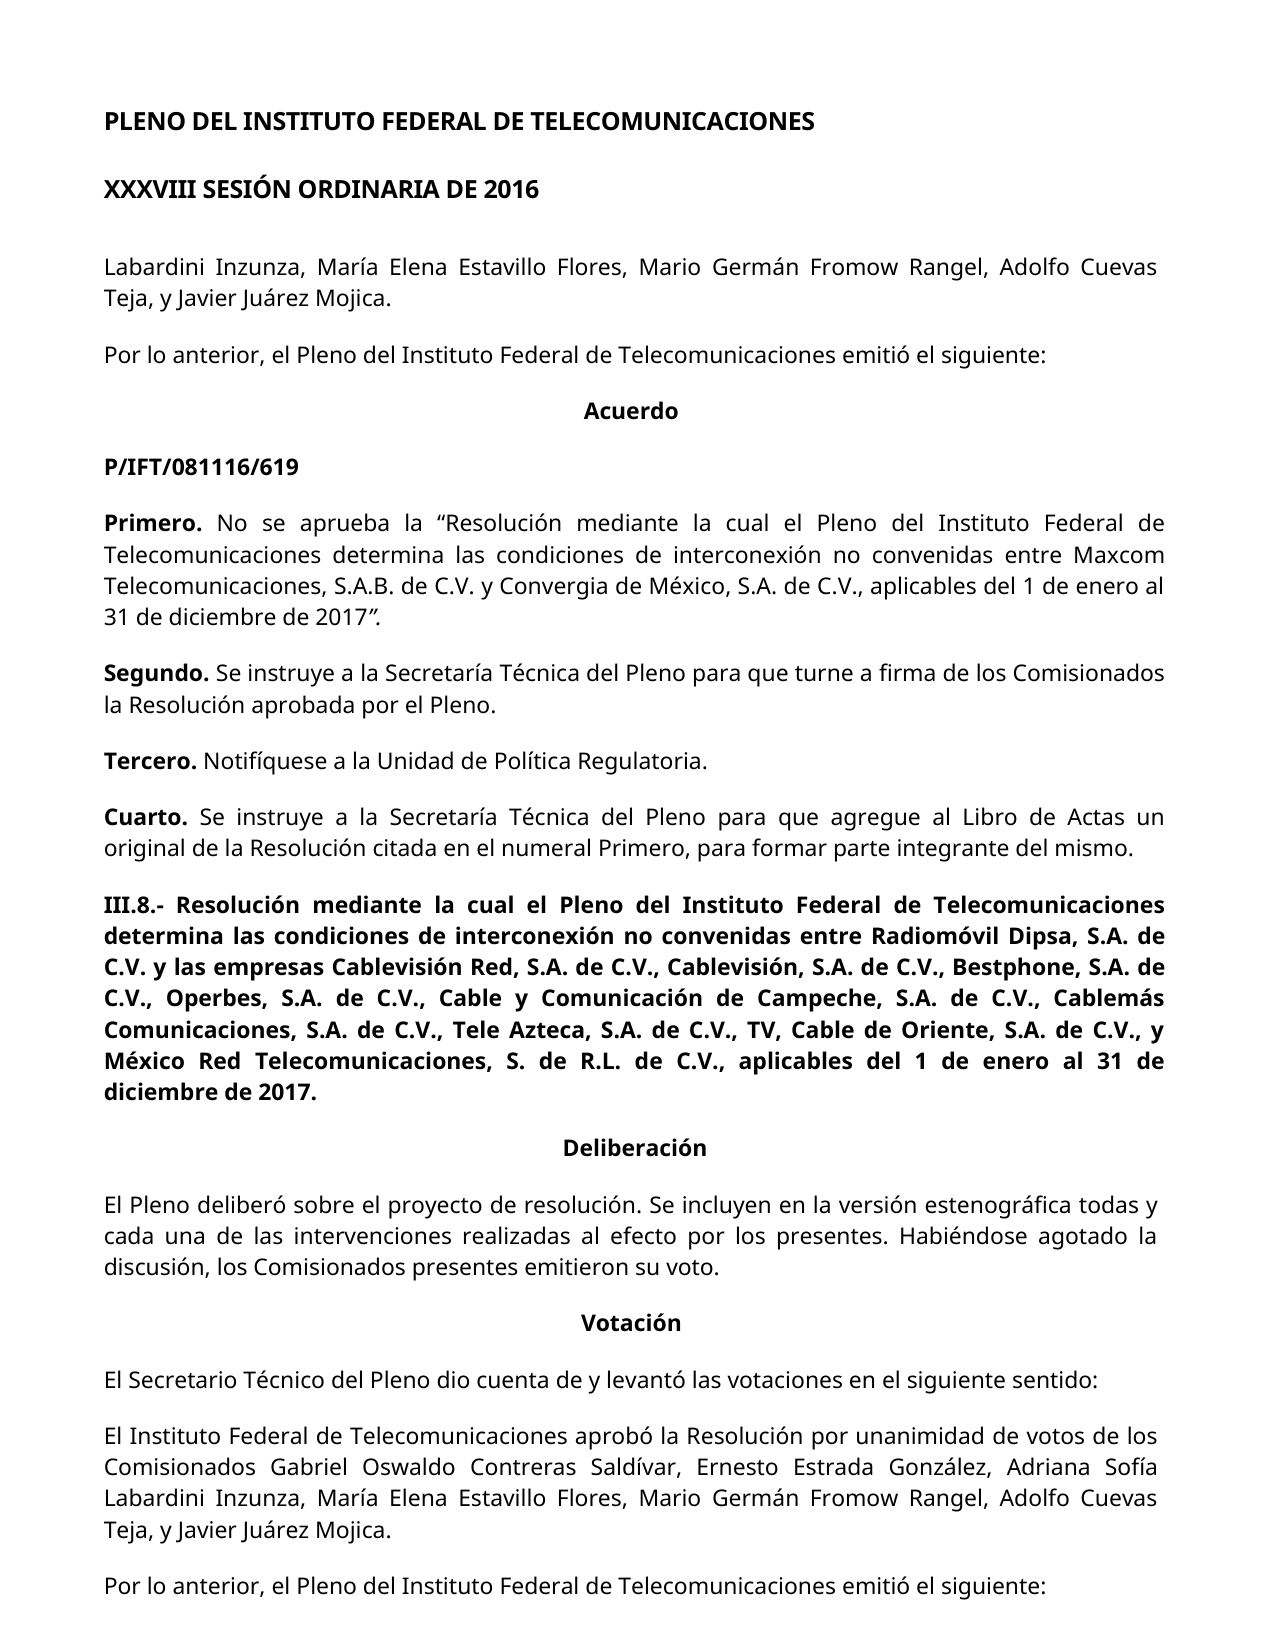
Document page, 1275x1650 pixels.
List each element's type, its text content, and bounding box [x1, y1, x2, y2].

text III.8.- Resolución mediante la cual el Pleno del Instituto Federal de Telecomunicaciones determina las condiciones de interconexión no convenidas entre Radiomóvil Dipsa, S.A. de C.V. y las empresas Cablevisión Red, S.A. de C.V., Cablevisión, S.A. de C.V., Bestphone, S.A. de C.V., Operbes, S.A. de C.V., Cable y Comunicación de Campeche, S.A. de C.V., Cablemás Comunicaciones, S.A. de C.V., Tele Azteca, S.A. de C.V., TV, Cable de Oriente, S.A. de C.V., y México Red Telecomunicaciones, S. de R.L. de C.V., aplicables del 1 de enero al 31 de diciembre de 2017. [103, 888, 1166, 1107]
text Por lo anterior, el Pleno del Instituto Federal de Telecomunicaciones emitió el siguiente: [103, 1570, 1159, 1601]
text El Pleno deliberó sobre el proyecto de resolución. Se incluyen en la versión estenográfica todas y cada una de las intervenciones realizadas al efecto por los presentes. Habiéndose agotado la discusión, los Comisionados presentes emitieron su voto. [103, 1188, 1159, 1282]
text Votación [103, 1307, 1159, 1338]
text El Secretario Técnico del Pleno dio cuenta de y levantó las votaciones en el siguiente sentido: [103, 1363, 1159, 1395]
text Deliberación [103, 1132, 1166, 1163]
text P/IFT/081116/619 [103, 451, 1166, 482]
text Acuerdo [103, 395, 1159, 426]
text Cuarto. Se instruye a la Secretaría Técnica del Pleno para que agregue al Libro de Actas un original de la Resolución citada en el numeral Primero, para formar parte integrante del mismo. [103, 801, 1166, 863]
text Segundo. Se instruye a la Secretaría Técnica del Pleno para que turne a firma de los Comisionados la Resolución aprobada por el Pleno. [103, 657, 1166, 720]
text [103, 251, 1159, 313]
text Por lo anterior, el Pleno del Instituto Federal de Telecomunicaciones emitió el siguiente: [103, 338, 1159, 370]
text Primero. No se aprueba la “Resolución mediante la cual el Pleno del Instituto Federal de Telecomunicaciones determina las condiciones de interconexión no convenidas entre Maxcom Telecomunicaciones, S.A.B. de C.V. y Convergia de México, S.A. de C.V., aplicables del 1 de enero al 31 de diciembre de 2017”. [103, 507, 1166, 632]
text Tercero. Notifíquese a la Unidad de Política Regulatoria. [103, 745, 1166, 776]
text El Instituto Federal de Telecomunicaciones aprobó la Resolución por unanimidad de votos de los Comisionados Gabriel Oswaldo Contreras Saldívar, Ernesto Estrada González, Adriana Sofía Labardini Inzunza, María Elena Estavillo Flores, Mario Germán Fromow Rangel, Adolfo Cuevas Teja, y Javier Juárez Mojica. [103, 1420, 1159, 1545]
